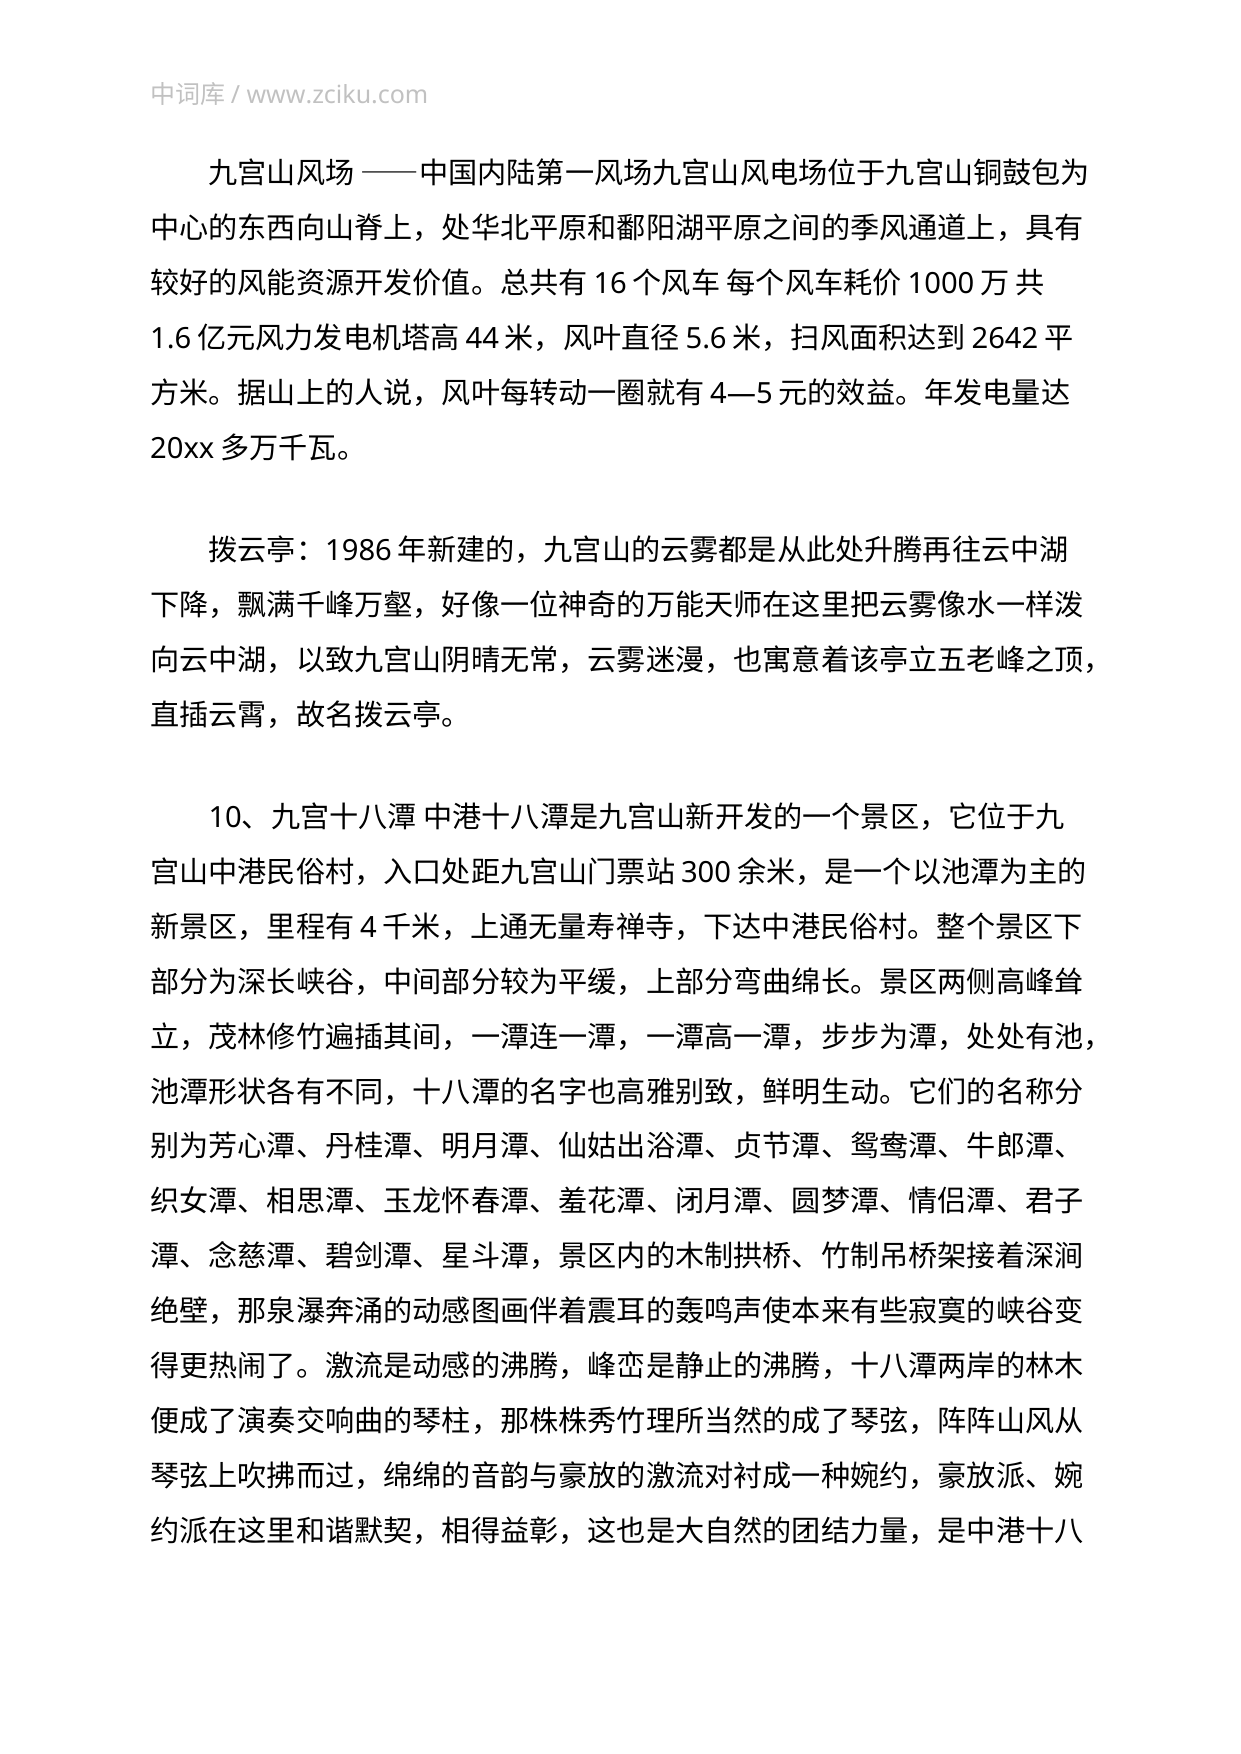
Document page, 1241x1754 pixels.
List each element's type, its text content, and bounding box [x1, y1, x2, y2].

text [150, 793, 1090, 1549]
text 九宫山风场 ——中国内陆第一风场九宫山风电场位于九宫山铜鼓包为中心的东西向山脊上，处华北平原和鄱阳湖平原之间的季风通道上，具有较好的风能资源开发价值。总共有16个风车 每个风车耗价1000万 共1.6亿元风力发电机塔高44米，风叶直径5.6米，扫风面积达到2642平方米。据山上的人说，风叶每转动一圈就有4—5元的效益。年发电量达20xx多万千瓦。 [150, 150, 1090, 467]
text 拨云亭：1986年新建的，九宫山的云雾都是从此处升腾再往云中湖下降，飘满千峰万壑，好像一位神奇的万能天师在这里把云雾像水一样泼向云中湖，以致九宫山阴晴无常，云雾迷漫，也寓意着该亭立五老峰之顶，直插云霄，故名拨云亭。 [150, 527, 1090, 734]
